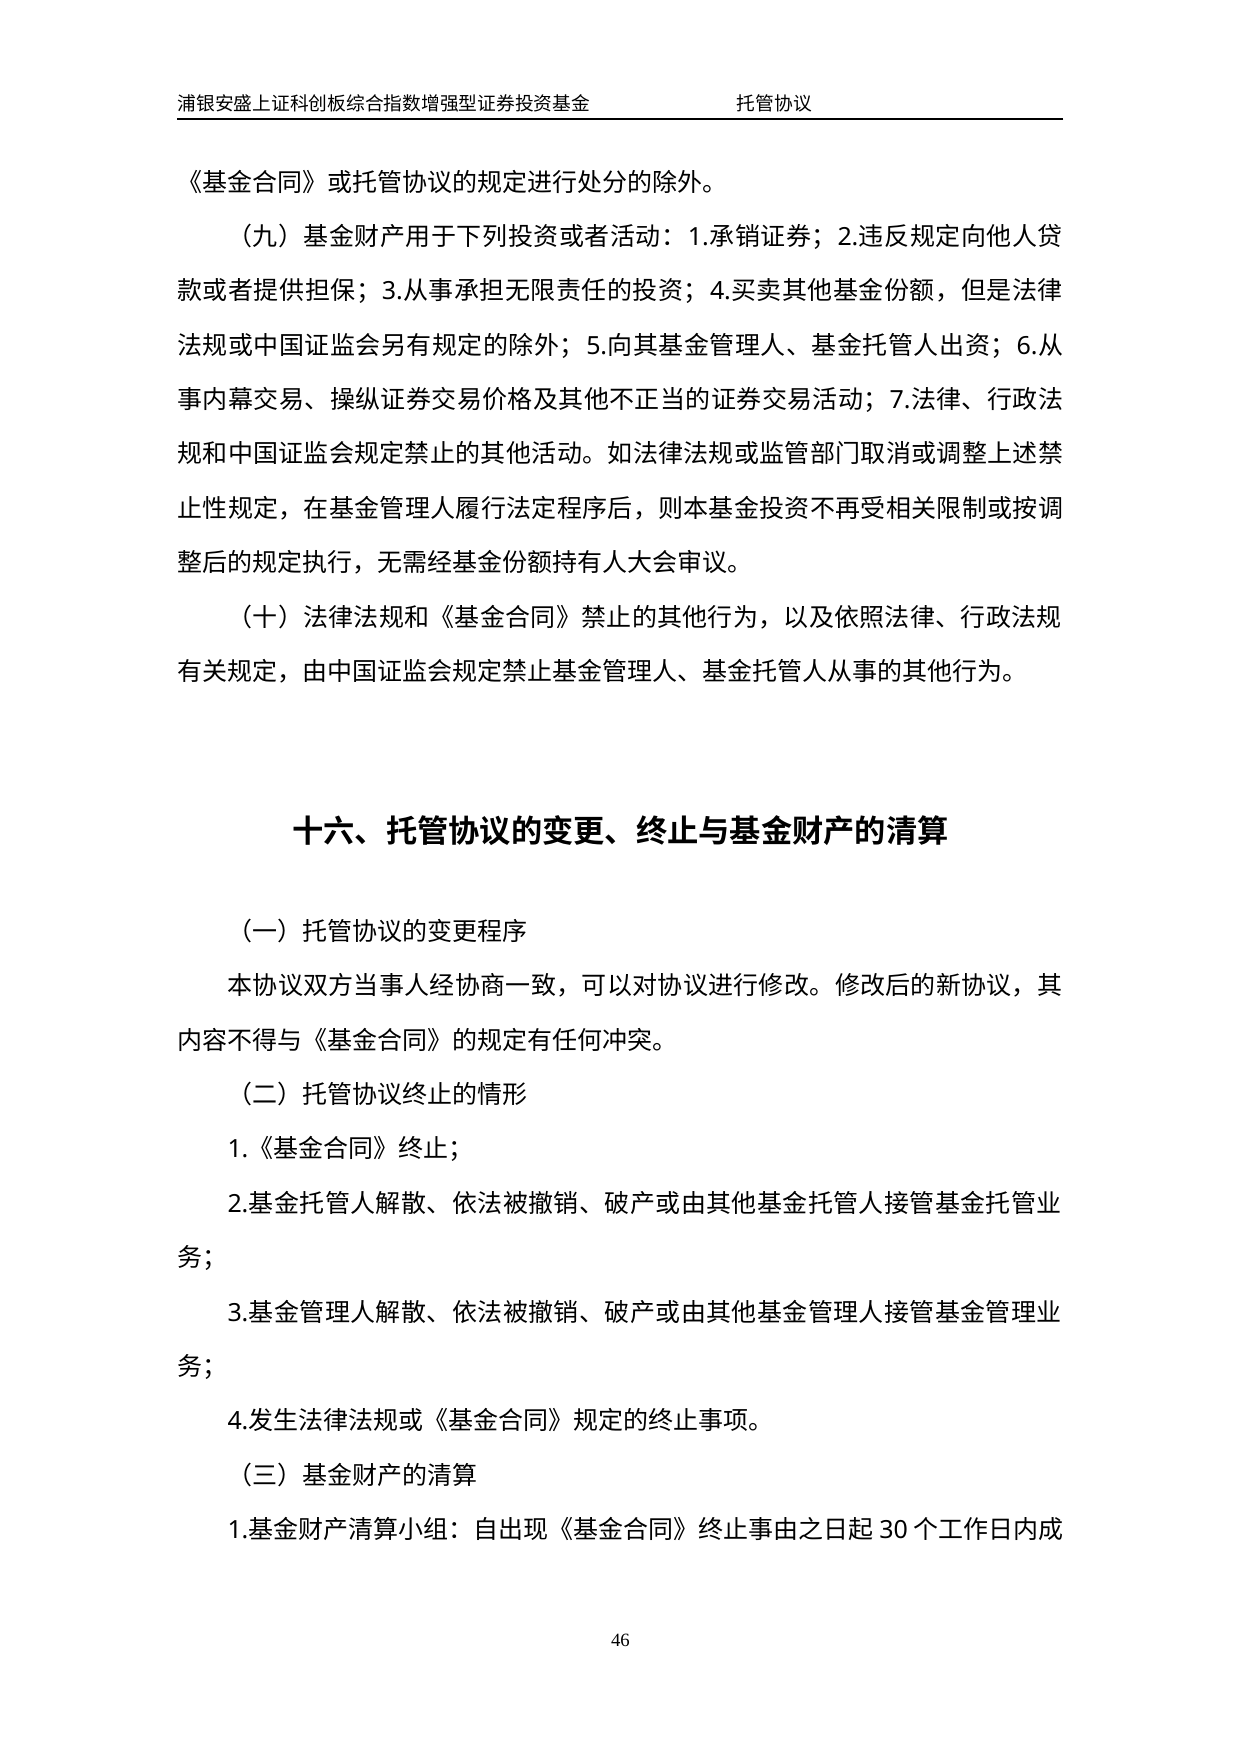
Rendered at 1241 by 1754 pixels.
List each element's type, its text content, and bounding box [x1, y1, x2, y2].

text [177, 1509, 1063, 1546]
text （二）托管协议终止的情形 [177, 1074, 1063, 1111]
text 1.《基金合同》终止； [177, 1129, 1063, 1165]
text 4.发生法律法规或《基金合同》规定的终止事项。 [177, 1401, 1063, 1437]
text 3.基金管理人解散、依法被撤销、破产或由其他基金管理人接管基金管理业务； [177, 1292, 1063, 1383]
text （十）法律法规和《基金合同》禁止的其他行为，以及依照法律、行政法规有关规定，由中国证监会规定禁止基金管理人、基金托管人从事的其他行为。 [177, 597, 1063, 688]
text 本协议双方当事人经协商一致，可以对协议进行修改。修改后的新协议，其内容不得与《基金合同》的规定有任何冲突。 [177, 966, 1063, 1056]
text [177, 162, 1063, 198]
subtitle 十六、托管协议的变更、终止与基金财产的清算 [177, 797, 1063, 862]
text 2.基金托管人解散、依法被撤销、破产或由其他基金托管人接管基金托管业务； [177, 1183, 1063, 1274]
text （一）托管协议的变更程序 [177, 911, 1063, 948]
text （九）基金财产用于下列投资或者活动：1.承销证券；2.违反规定向他人贷款或者提供担保；3.从事承担无限责任的投资；4.买卖其他基金份额，但是法律法规或中国证监会另有规定的除外；5.向其基金管理人、基金托管人出资；6.从事内幕交易、操纵证券交易价格及其他不正当的证券交易活动；7.法律、行政法规和中国证监会规定禁止的其他活动。如法律法规或监管部门取消或调整上述禁止性规定，在基金管理人履行法定程序后，则本基金投资不再受相关限制或按调整后的规定执行，无需经基金份额持有人大会审议。 [177, 216, 1063, 579]
text （三）基金财产的清算 [177, 1455, 1063, 1491]
